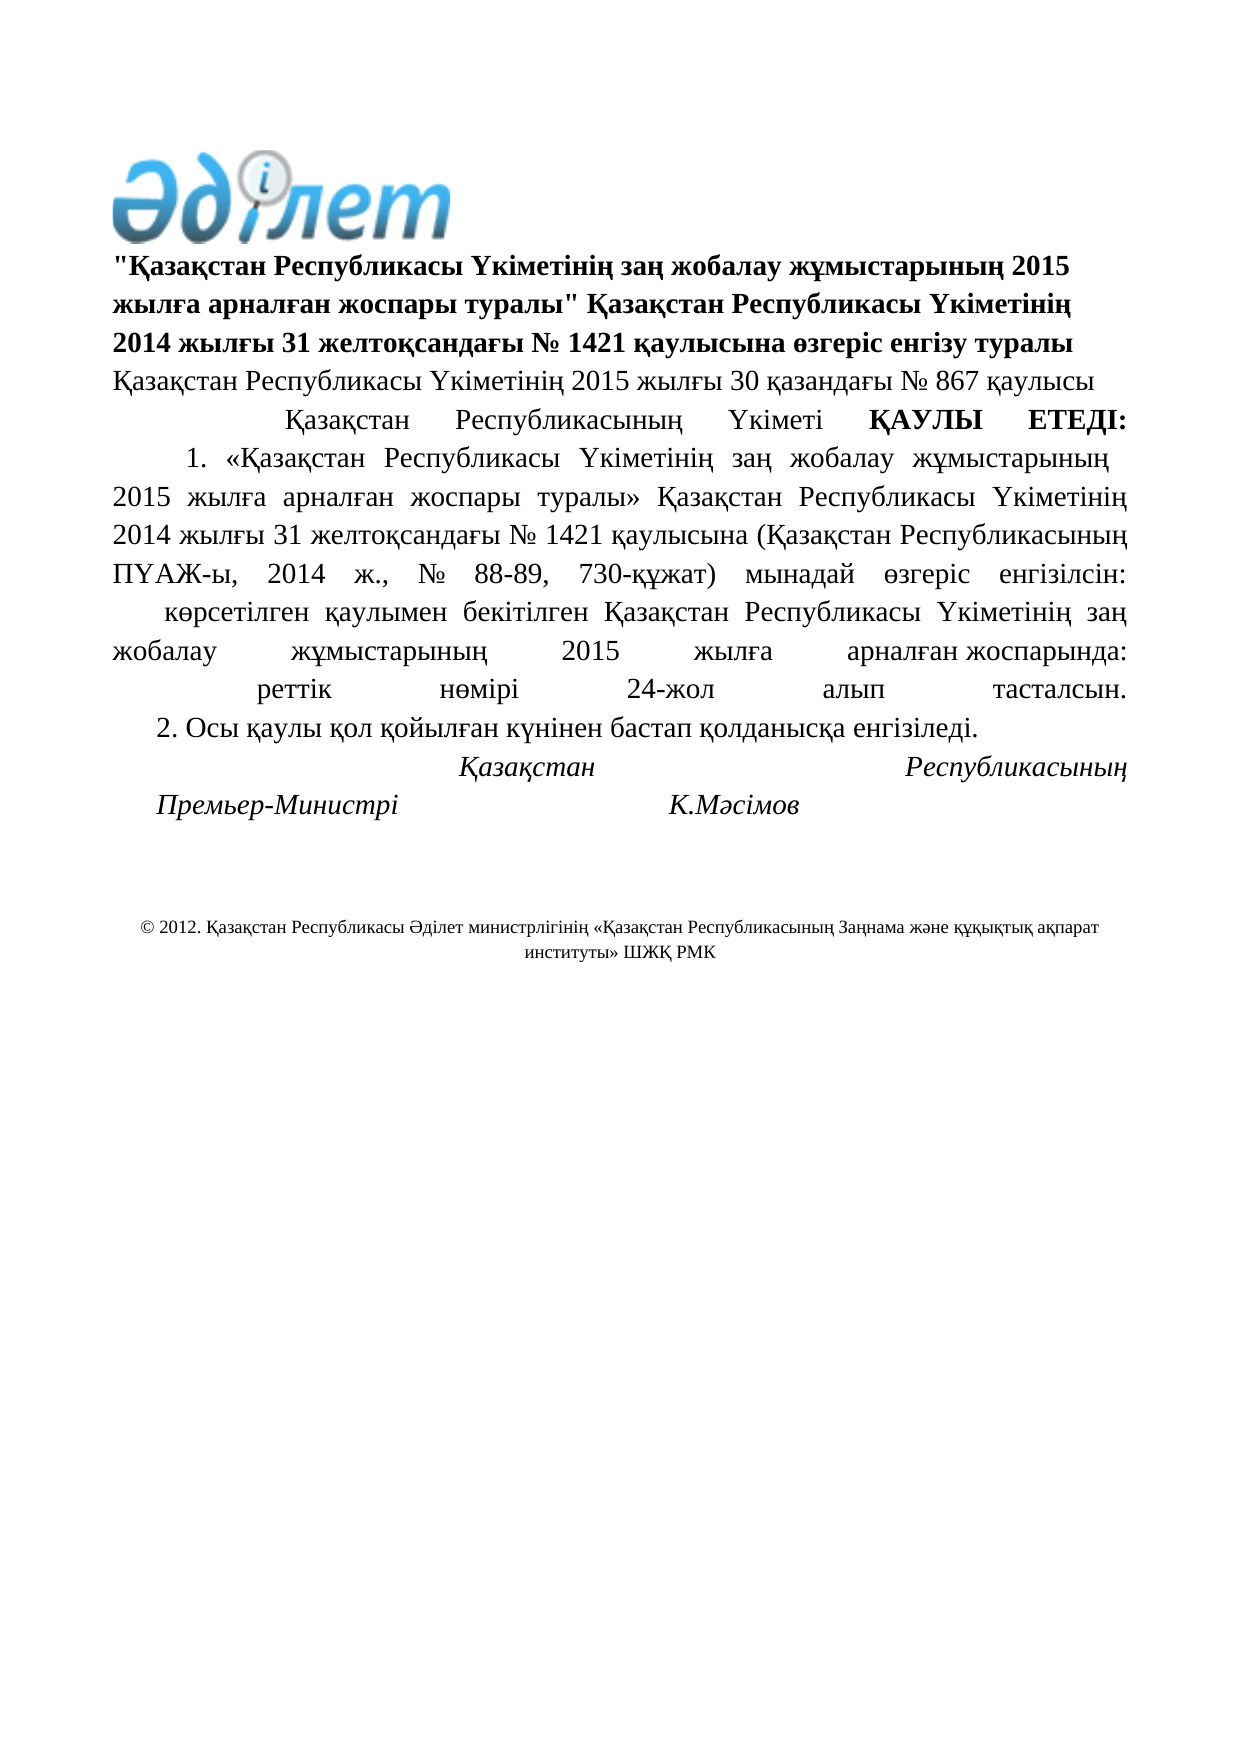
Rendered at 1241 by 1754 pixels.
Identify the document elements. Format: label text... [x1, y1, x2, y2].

text Қазақстан Республикасы Үкіметінің 2015 жылғы 30 қазандағы № 867 қаулысы [112, 363, 1128, 397]
text "Қазақстан Республикасы Үкіметінің заң жобалау жұмыстарының 2015 жылға арналған жоспары туралы" Қазақстан Республикасы Үкіметінің 2014 жылғы 31 желтоқсандағы № 1421 қаулысына өзгеріс енгізу туралы [112, 248, 1128, 358]
picture [112, 150, 451, 244]
text © 2012. Қазақстан Республикасы Әділет министрлігінің «Қазақстан Республикасының Заңнама және құқықтық ақпарат институты» ШЖҚ РМК [112, 916, 1128, 963]
text Қазақстан Республикасының Премьер-Министрі К.Мәсімов [112, 749, 1128, 821]
text Қазақстан Республикасының Үкiметi ҚАУЛЫ ЕТЕДІ: 1. «Қазақстан Республикасы Үкіметінің заң жобалау жұмыстарының 2015 жылға арналған жоспары туралы» Қазақстан Республикасы Үкіметінің 2014 жылғы 31 желтоқсандағы № 1421 қаулысына (Қазақстан Республикасының ПҮАЖ-ы, 2014 ж., № 88-89, 730-құжат) мынадай өзгеріс енгізілсін: көрсетілген қаулымен бекітілген Қазақстан Республикасы Үкіметінің заң жобалау жұмыстарының 2015 жылға арналған жоспарында: реттік нөмірі 24-жол алып тасталсын. 2. Осы қаулы қол қойылған күнiнен бастап қолданысқа енгiзiледi. [112, 402, 1128, 744]
